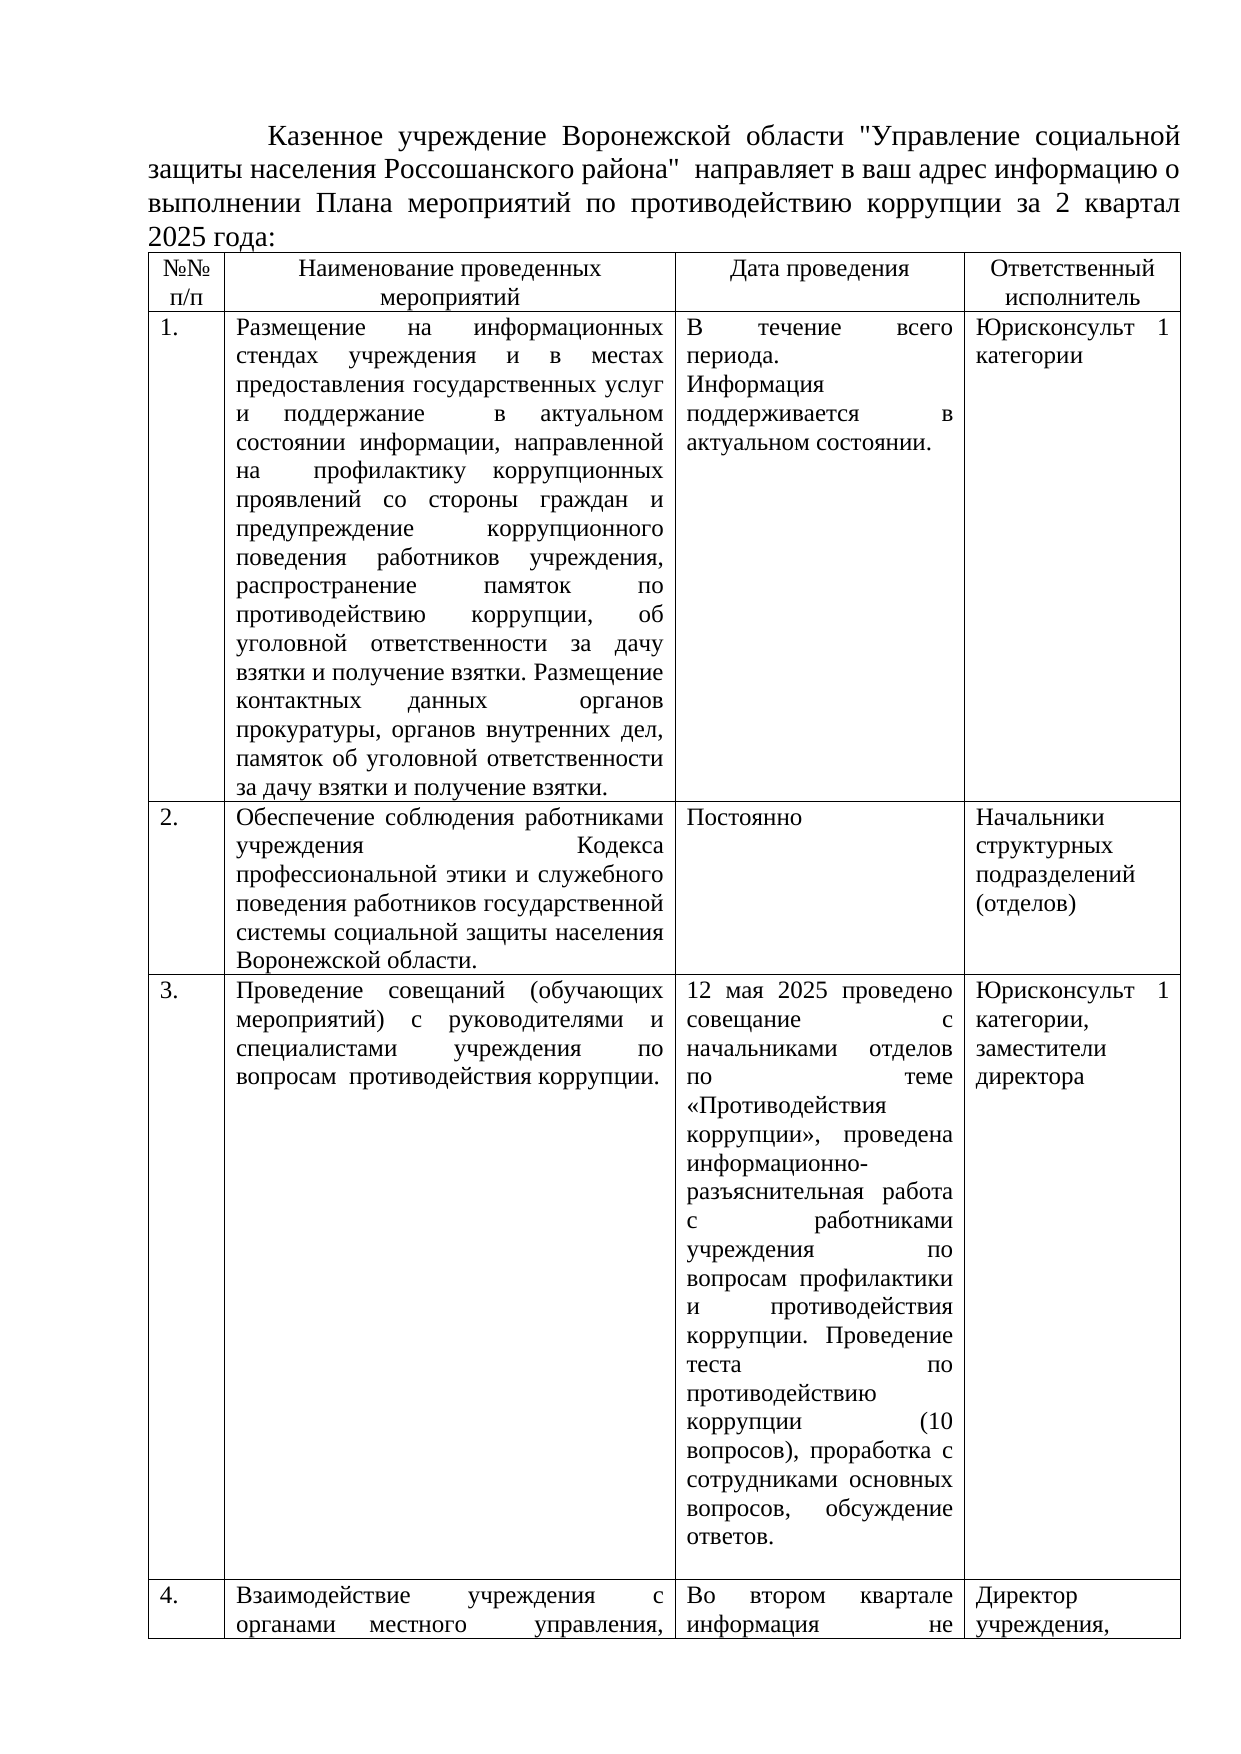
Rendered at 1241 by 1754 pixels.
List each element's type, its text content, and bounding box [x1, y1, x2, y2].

text Казенное учреждение Воронежской области "Управление социальной защиты населения Россошанского района" направляет в ваш адрес информацию о выполнении Плана мероприятий по противодействию коррупции за 2 квартал 2025 года: [148, 118, 1181, 252]
table_header №№ п/п [149, 253, 224, 311]
table_cell 2. [149, 802, 224, 974]
table_cell Юрисконсульт 1 категории [965, 312, 1180, 801]
table_cell Начальники структурных подразделений (отделов) [965, 802, 1180, 974]
table_cell 12 мая 2025 проведено совещание с начальниками отделов по теме «Противодействия коррупции», проведена информационно-разъяснительная работа с работниками учреждения по вопросам профилактики и противодействия коррупции. Проведение теста по противодействию коррупции (10 вопросов), проработка с сотрудниками основных вопросов, обсуждение ответов. [676, 975, 964, 1579]
table_cell Постоянно [676, 802, 964, 974]
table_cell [225, 1580, 675, 1637]
table_cell 1. [149, 312, 224, 801]
table_cell 4. [149, 1580, 224, 1637]
table_cell Размещение на информационных стендах учреждения и в местах предоставления государственных услуг и поддержание в актуальном состоянии информации, направленной на профилактику коррупционных проявлений со стороны граждан и предупреждение коррупционного поведения работников учреждения, распространение памяток по противодействию коррупции, об уголовной ответственности за дачу взятки и получение взятки. Размещение контактных данных органов прокуратуры, органов внутренних дел, памяток об уголовной ответственности за дачу взятки и получение взятки. [225, 312, 675, 801]
table_header Наименование проведенных мероприятий [225, 253, 675, 311]
table_cell Проведение совещаний (обучающих мероприятий) с руководителями и специалистами учреждения по вопросам противодействия коррупции. [225, 975, 675, 1579]
table_cell 3. [149, 975, 224, 1579]
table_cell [965, 1580, 1180, 1637]
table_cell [676, 1580, 964, 1637]
table_cell Юрисконсульт 1 категории, заместители директора [965, 975, 1180, 1579]
table_cell В течение всего периода. Информация поддерживается в актуальном состоянии. [676, 312, 964, 801]
table_header Дата проведения [676, 253, 964, 311]
table_cell Обеспечение соблюдения работниками учреждения Кодекса профессиональной этики и служебного поведения работников государственной системы социальной защиты населения Воронежской области. [225, 802, 675, 974]
table_header Ответственный исполнитель [965, 253, 1180, 311]
